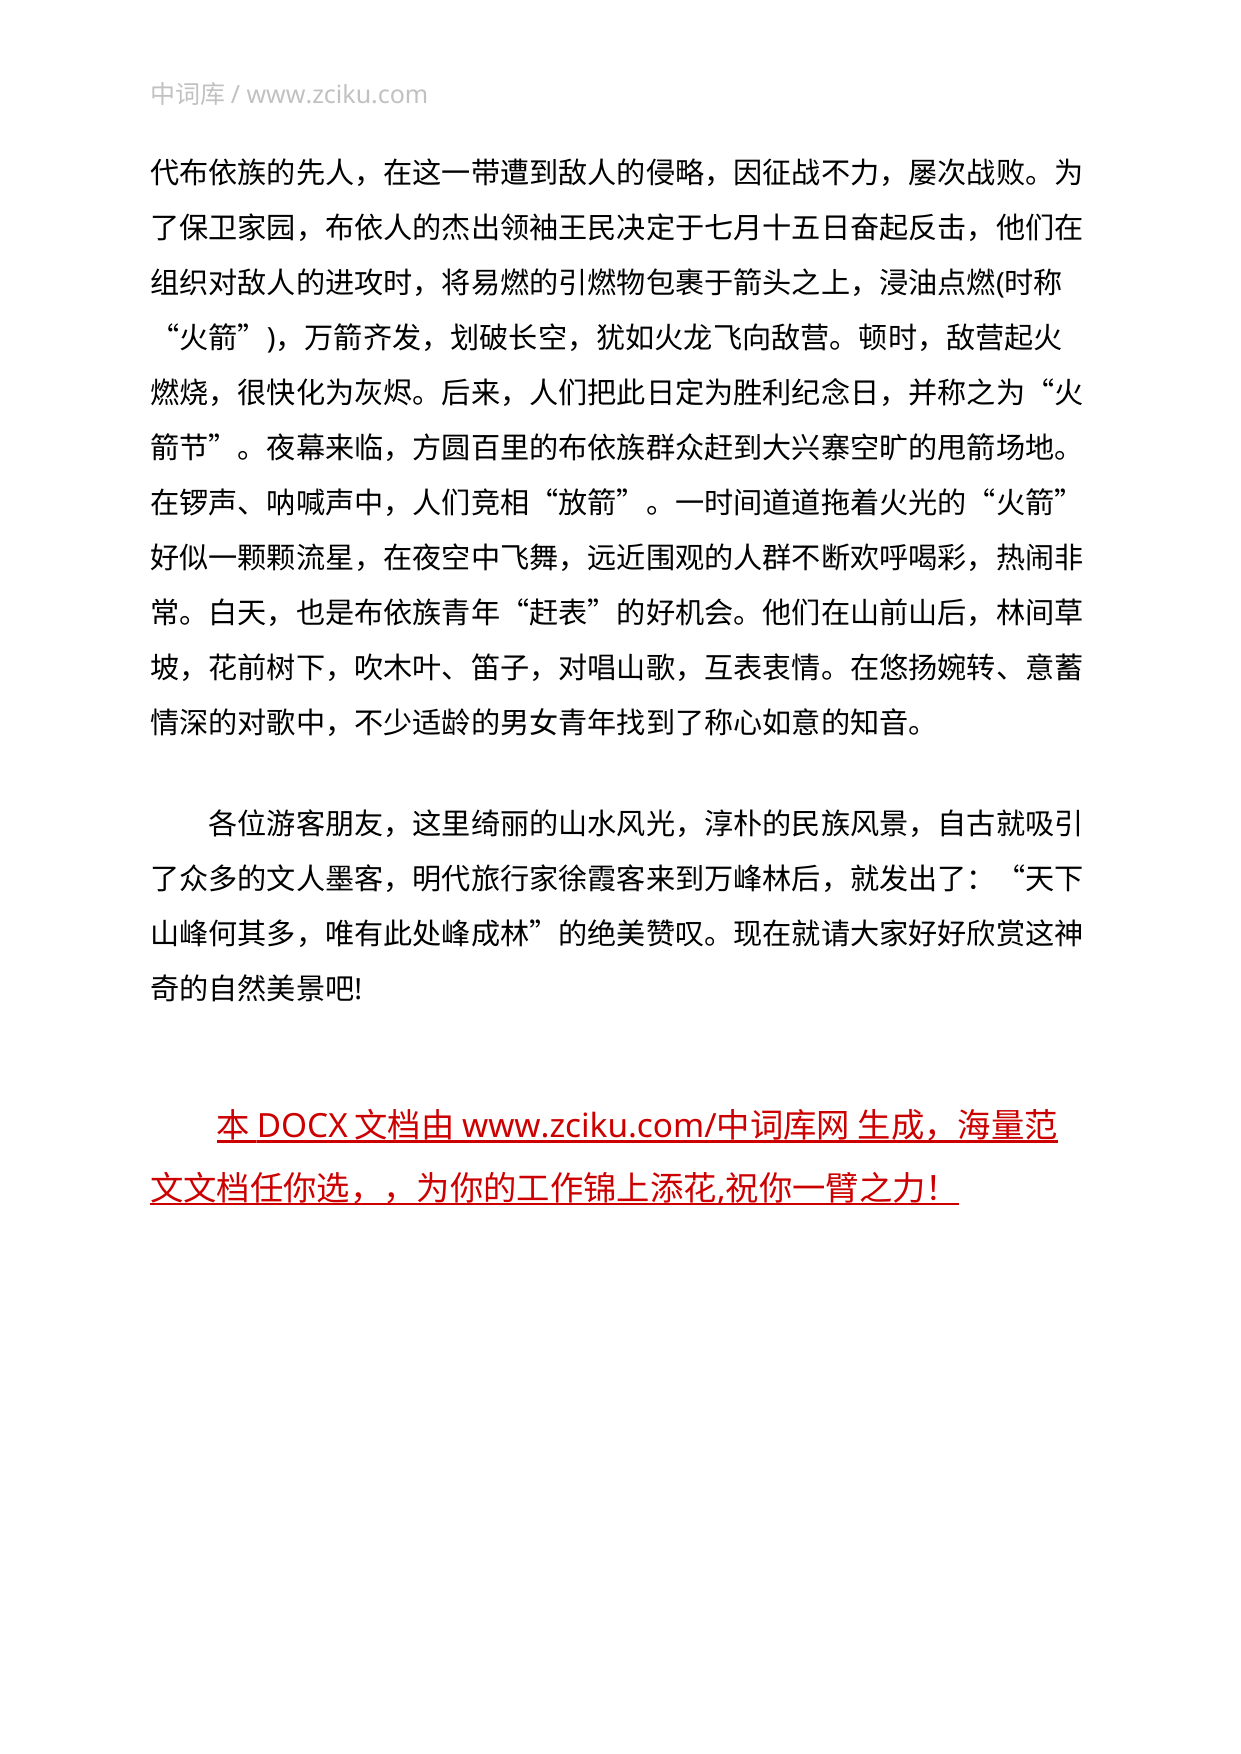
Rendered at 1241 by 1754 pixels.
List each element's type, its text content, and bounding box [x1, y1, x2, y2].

text 本DOCX文档由 www.zciku.com/中词库网 生成，海量范文文档任你选，，为你的工作锦上添花,祝你一臂之力！ [150, 1099, 1090, 1210]
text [150, 150, 1090, 741]
text 各位游客朋友，这里绮丽的山水风光，淳朴的民族风景，自古就吸引了众多的文人墨客，明代旅行家徐霞客来到万峰林后，就发出了：“天下山峰何其多，唯有此处峰成林”的绝美赞叹。现在就请大家好好欣赏这神奇的自然美景吧! [150, 801, 1090, 1008]
